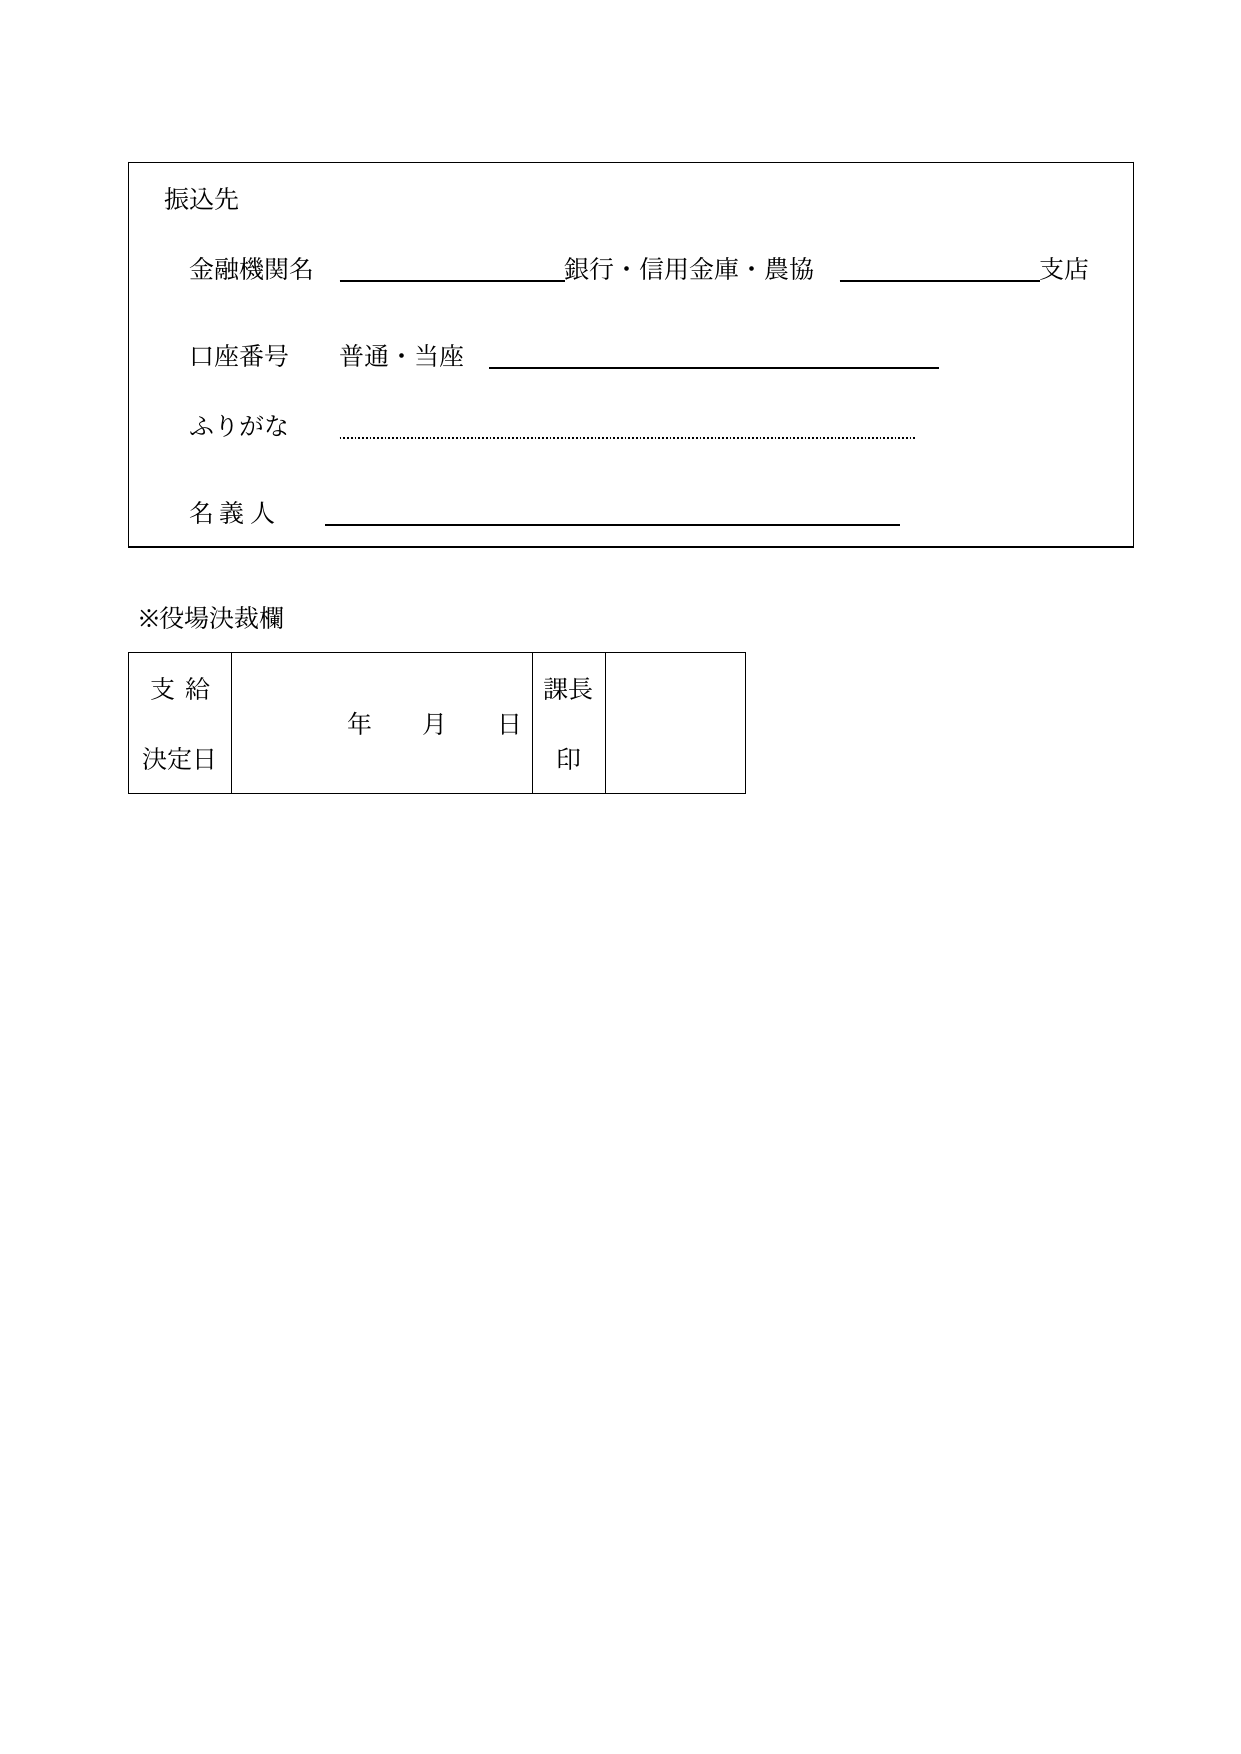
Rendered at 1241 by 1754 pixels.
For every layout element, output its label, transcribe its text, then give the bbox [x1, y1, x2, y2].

table_cell [606, 653, 745, 793]
table_header ※役場決裁欄 [129, 582, 745, 652]
table_cell 年 月 日 [232, 653, 532, 793]
table_cell 課長印 [533, 653, 605, 793]
table_cell 振込先 金融機関名 銀行・信用金庫・農協 支店 口座番号 普通・当座 ふりがな 名義人 [129, 163, 1133, 546]
table_cell 支給決定日 [129, 653, 231, 793]
